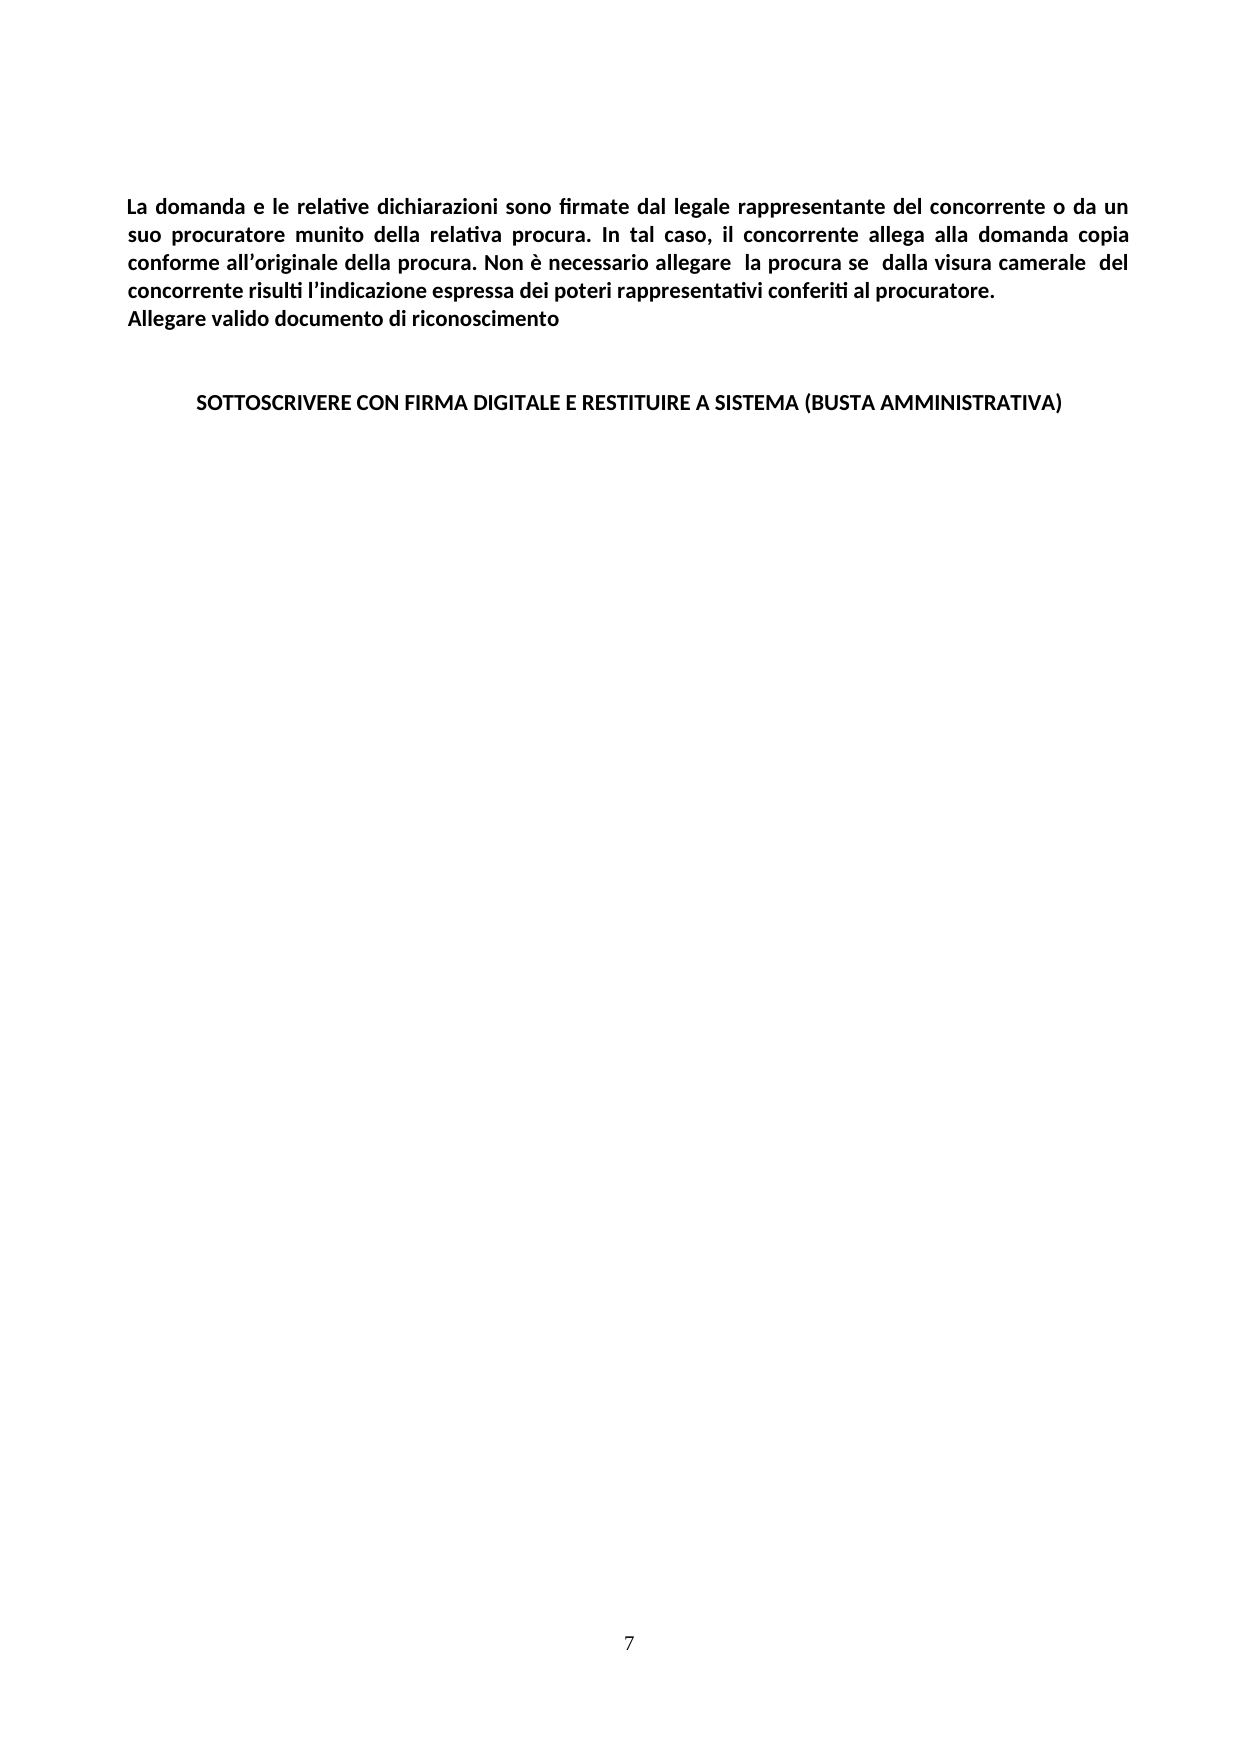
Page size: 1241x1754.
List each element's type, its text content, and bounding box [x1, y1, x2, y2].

text SOTTOSCRIVERE CON FIRMA DIGITALE E RESTITUIRE A SISTEMA (BUSTA AMMINISTRATIVA) [128, 388, 1131, 416]
text La domanda e le relative dichiarazioni sono firmate dal legale rappresentante del concorrente o da un suo procuratore munito della relativa procura. In tal caso, il concorrente allega alla domanda copia conforme all’originale della procura. Non è necessario allegare la procura se dalla visura camerale del concorrente risulti l’indicazione espressa dei poteri rappresentativi conferiti al procuratore. [127, 192, 1130, 304]
text Allegare valido documento di riconoscimento [128, 304, 1131, 332]
